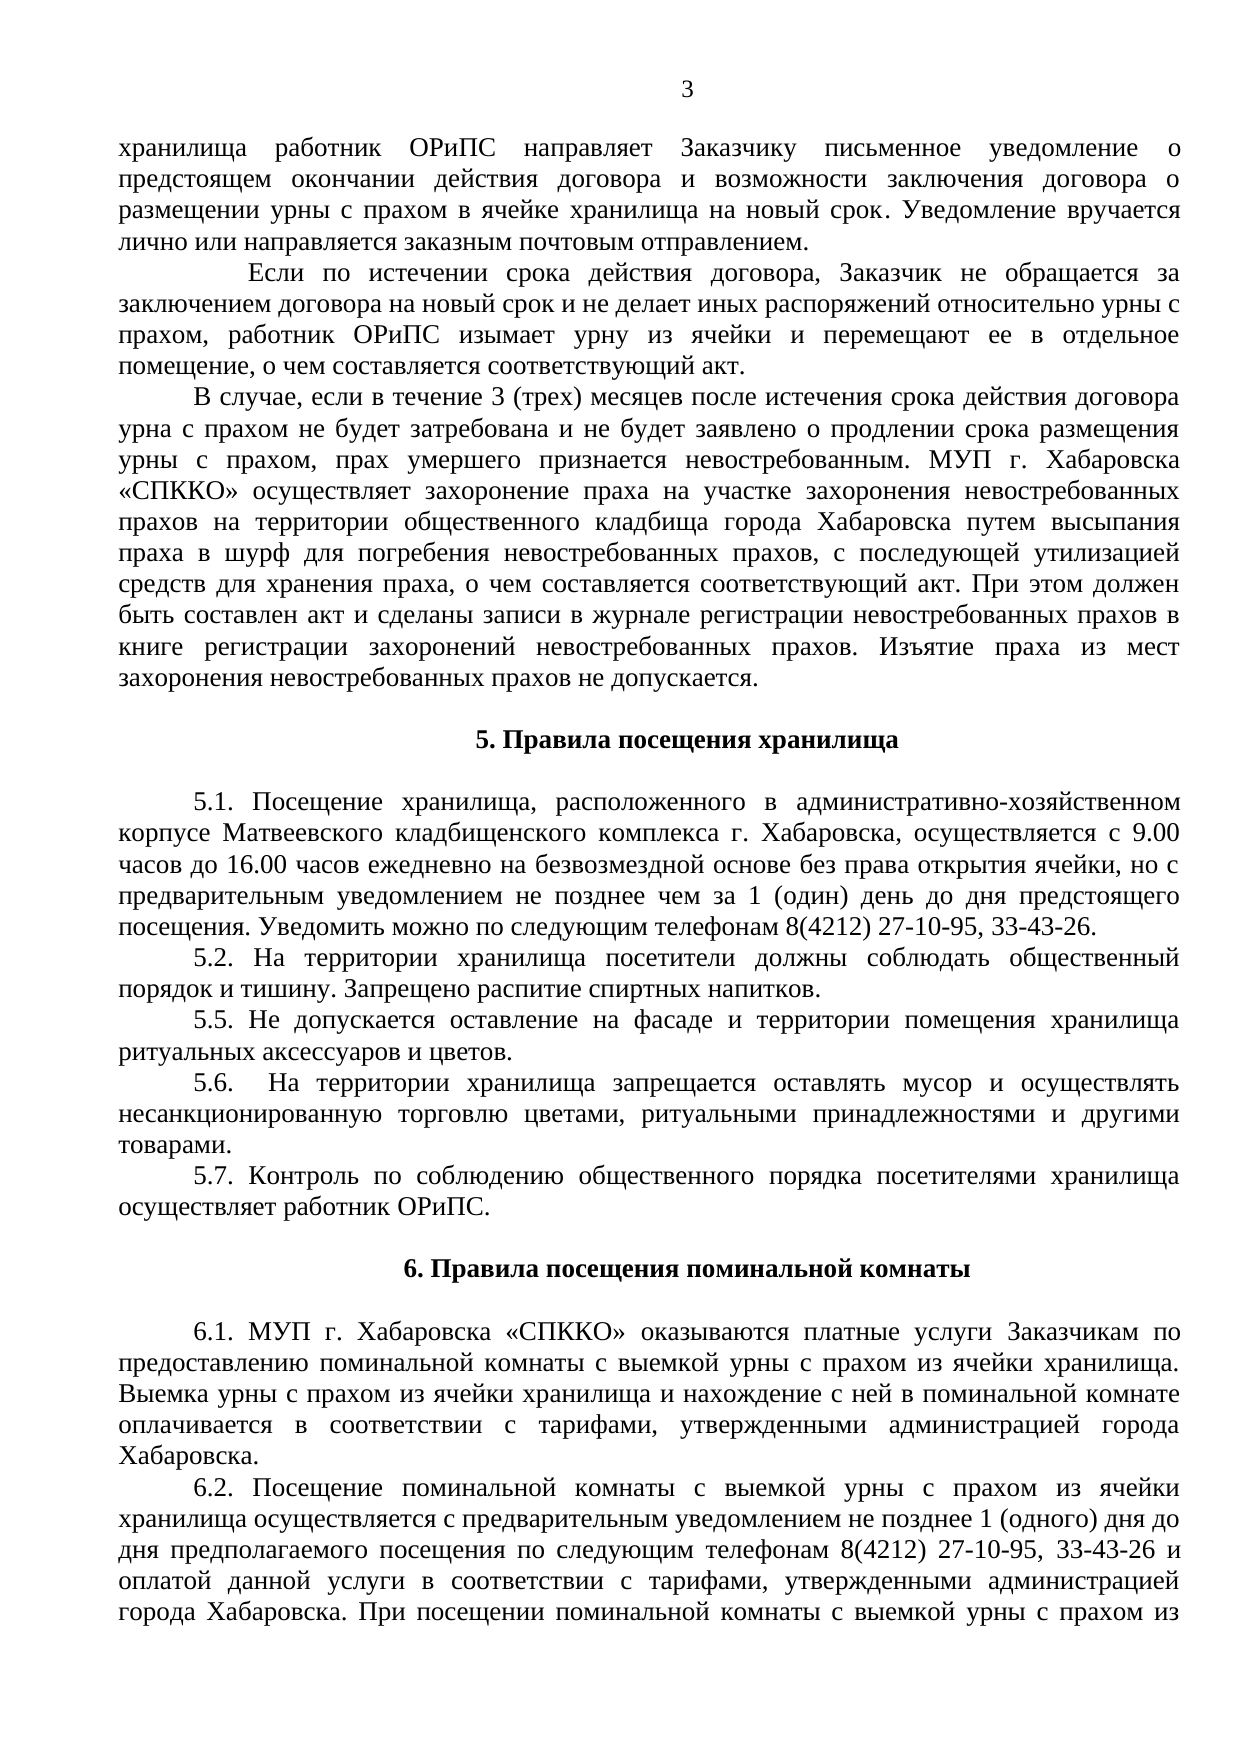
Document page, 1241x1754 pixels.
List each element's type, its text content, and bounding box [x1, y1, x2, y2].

text 5.2. На территории хранилища посетители должны соблюдать общественный порядок и тишину. Запрещено распитие спиртных напитков. [118, 941, 1181, 1003]
text 5. Правила посещения хранилища [118, 723, 1181, 754]
text 5.5. Не допускается оставление на фасаде и территории помещения хранилища ритуальных аксессуаров и цветов. [118, 1003, 1181, 1066]
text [118, 131, 1181, 256]
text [118, 1471, 1181, 1626]
text 6.1. МУП г. Хабаровска «СПККО» оказываются платные услуги Заказчикам по предоставлению поминальной комнаты с выемкой урны с прахом из ячейки хранилища. Выемка урны с прахом из ячейки хранилища и нахождение с ней в поминальной комнате оплачивается в соответствии с тарифами, утвержденными администрацией города Хабаровска. [118, 1315, 1181, 1471]
text Если по истечении срока действия договора, Заказчик не обращается за заключением договора на новый срок и не делает иных распоряжений относительно урны с прахом, работник ОРиПС изымает урну из ячейки и перемещают ее в отдельное помещение, о чем составляется соответствующий акт. [118, 256, 1181, 381]
text В случае, если в течение 3 (трех) месяцев после истечения срока действия договора урна с прахом не будет затребована и не будет заявлено о продлении срока размещения урны с прахом, прах умершего признается невостребованным. МУП г. Хабаровска «СПККО» осуществляет захоронение праха на участке захоронения невостребованных прахов на территории общественного кладбища города Хабаровска путем высыпания праха в шурф для погребения невостребованных прахов, с последующей утилизацией средств для хранения праха, о чем составляется соответствующий акт. При этом должен быть составлен акт и сделаны записи в журнале регистрации невостребованных прахов в книге регистрации захоронений невостребованных прахов. Изъятие праха из мест захоронения невостребованных прахов не допускается. [118, 381, 1181, 692]
text 5.6. На территории хранилища запрещается оставлять мусор и осуществлять несанкционированную торговлю цветами, ритуальными принадлежностями и другими товарами. [118, 1066, 1181, 1159]
text 5.7. Контроль по соблюдению общественного порядка посетителями хранилища осуществляет работник ОРиПС. [118, 1159, 1181, 1221]
text 6. Правила посещения поминальной комнаты [118, 1253, 1181, 1284]
text 5.1. Посещение хранилища, расположенного в административно-хозяйственном корпусе Матвеевского кладбищенского комплекса г. Хабаровска, осуществляется с 9.00 часов до 16.00 часов ежедневно на безвозмездной основе без права открытия ячейки, но с предварительным уведомлением не позднее чем за 1 (один) день до дня предстоящего посещения. Уведомить можно по следующим телефонам 8(4212) 27-10-95, 33-43-26. [118, 785, 1181, 941]
